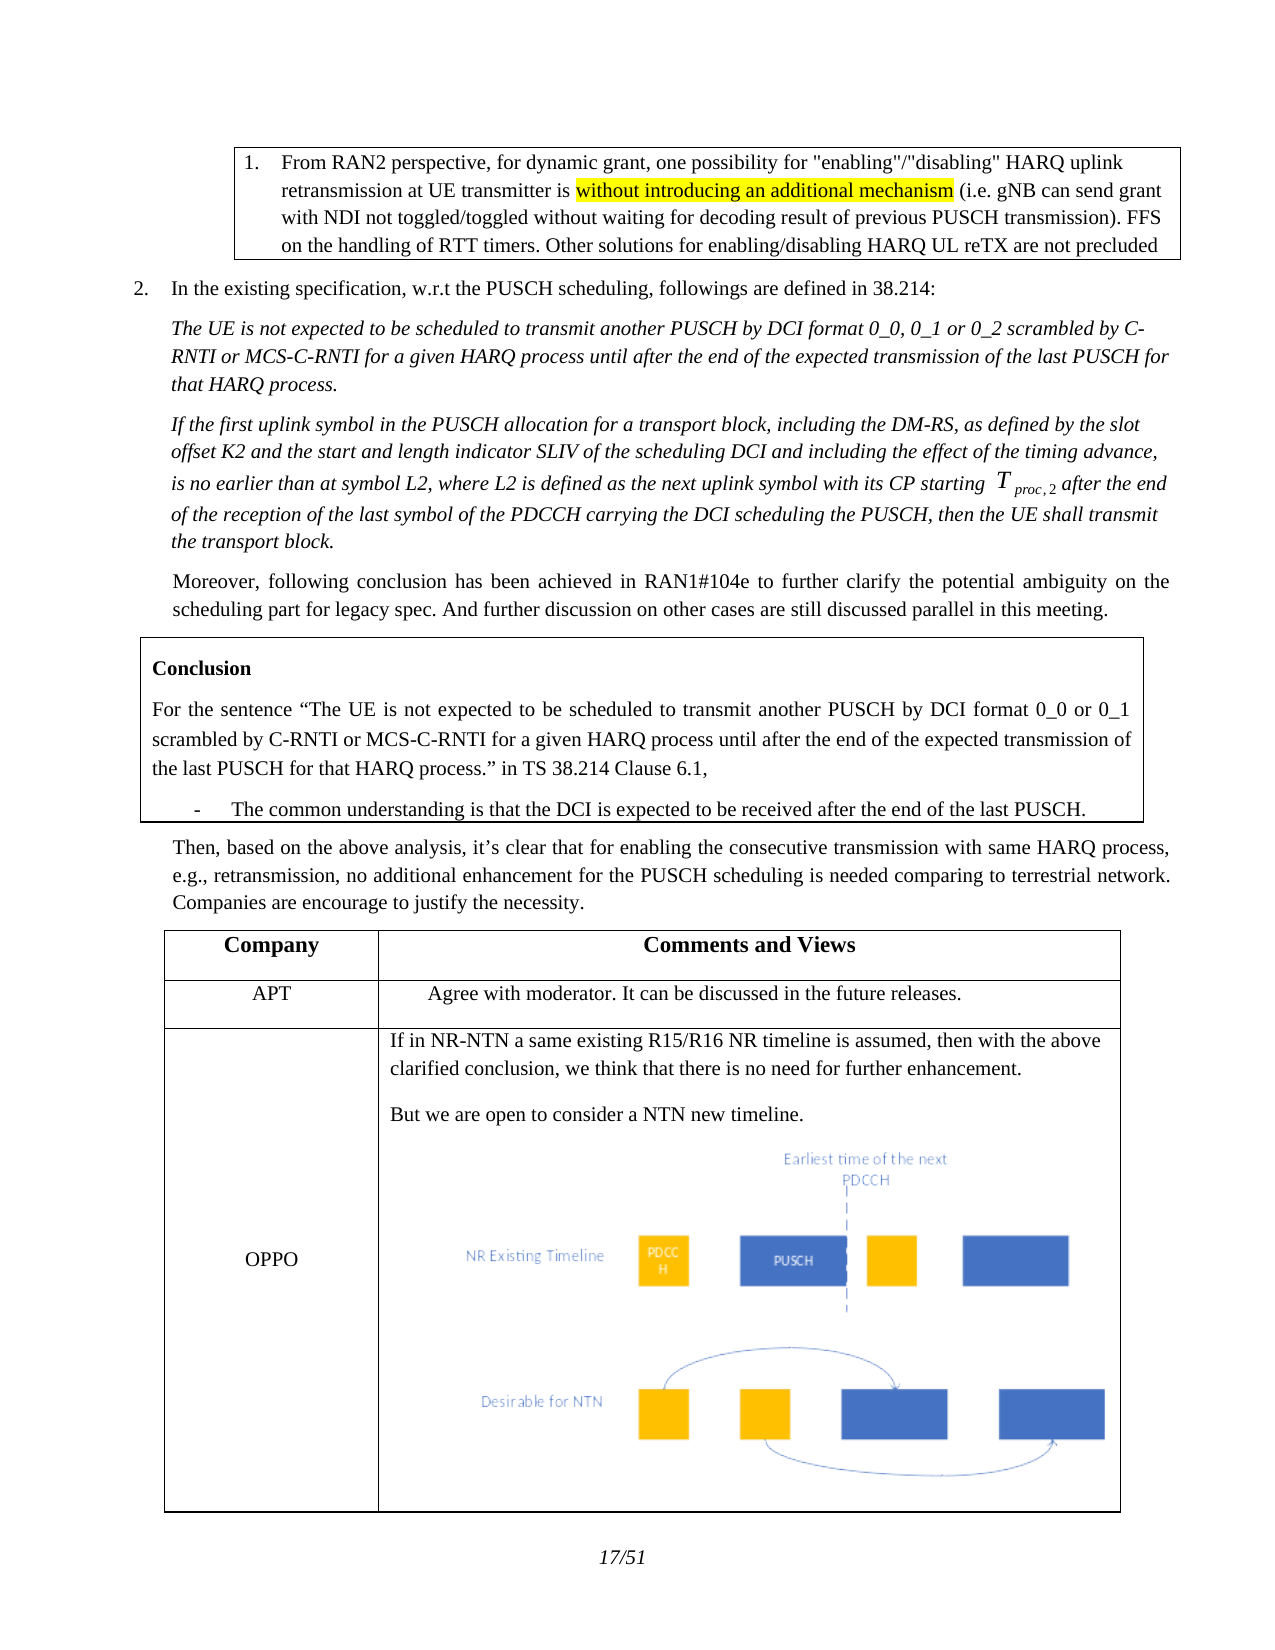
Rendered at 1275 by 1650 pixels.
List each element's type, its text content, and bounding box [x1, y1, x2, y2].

text Moreover, following conclusion has been achieved in RAN1#104e to further clarify the potential ambiguity on the scheduling part for legacy spec. And further discussion on other cases are still discussed parallel in this meeting. [172, 569, 1172, 621]
list The UE is not expected to be scheduled to transmit another PUSCH by DCI format 0_0, 0_1 or 0_2 scrambled by C-RNTI or MCS-C-RNTI for a given HARQ process until after the end of the expected transmission of the last PUSCH for that HARQ process. [171, 316, 1172, 396]
list From RAN2 perspective, for dynamic grant, one possibility for "enabling"/"disabling" HARQ uplink retransmission at UE transmitter is without introducing an additional mechanism (i.e. gNB can send grant with NDI not toggled/toggled without waiting for decoding result of previous PUSCH transmission). FFS on the handling of RTT timers. Other solutions for enabling/disabling HARQ UL reTX are not precluded [235, 148, 1180, 259]
table_cell APT [165, 981, 378, 1027]
table_cell If in NR-NTN a same existing R15/R16 NR timeline is assumed, then with the above clarified conclusion, we think that there is no need for further enhancement. But we are open to consider a NTN new timeline. [379, 1029, 1120, 1511]
list In the existing specification, w.r.t the PUSCH scheduling, followings are defined in 38.214: [133, 276, 1172, 300]
list If the first uplink symbol in the PUSCH allocation for a transport block, including the DM-RS, as defined by the slot offset K2 and the start and length indicator SLIV of the scheduling DCI and including the effect of the timing advance, is no earlier than at symbol L2, where L2 is defined as the next uplink symbol with its CP starting after the end of the reception of the last symbol of the PDCCH carrying the DCI scheduling the PUSCH, then the UE shall transmit the transport block. [171, 412, 1172, 553]
table_cell Agree with moderator. It can be discussed in the future releases. [379, 981, 1120, 1027]
table_header Conclusion For the sentence “The UE is not expected to be scheduled to transmit another PUSCH by DCI format 0_0 or 0_1 scrambled by C-RNTI or MCS-C-RNTI for a given HARQ process until after the end of the expected transmission of the last PUSCH for that HARQ process.” in TS 38.214 Clause 6.1, The common understanding is that the DCI is expected to be received after the end of the last PUSCH. [141, 638, 1143, 821]
text Then, based on the above analysis, it’s clear that for enabling the consecutive transmission with same HARQ process, e.g., retransmission, no additional enhancement for the PUSCH scheduling is needed comparing to terrestrial network. Companies are encourage to justify the necessity. [172, 835, 1172, 914]
table_header Company [165, 931, 378, 980]
table_cell OPPO [165, 1029, 378, 1511]
table_header Comments and Views [379, 931, 1120, 980]
